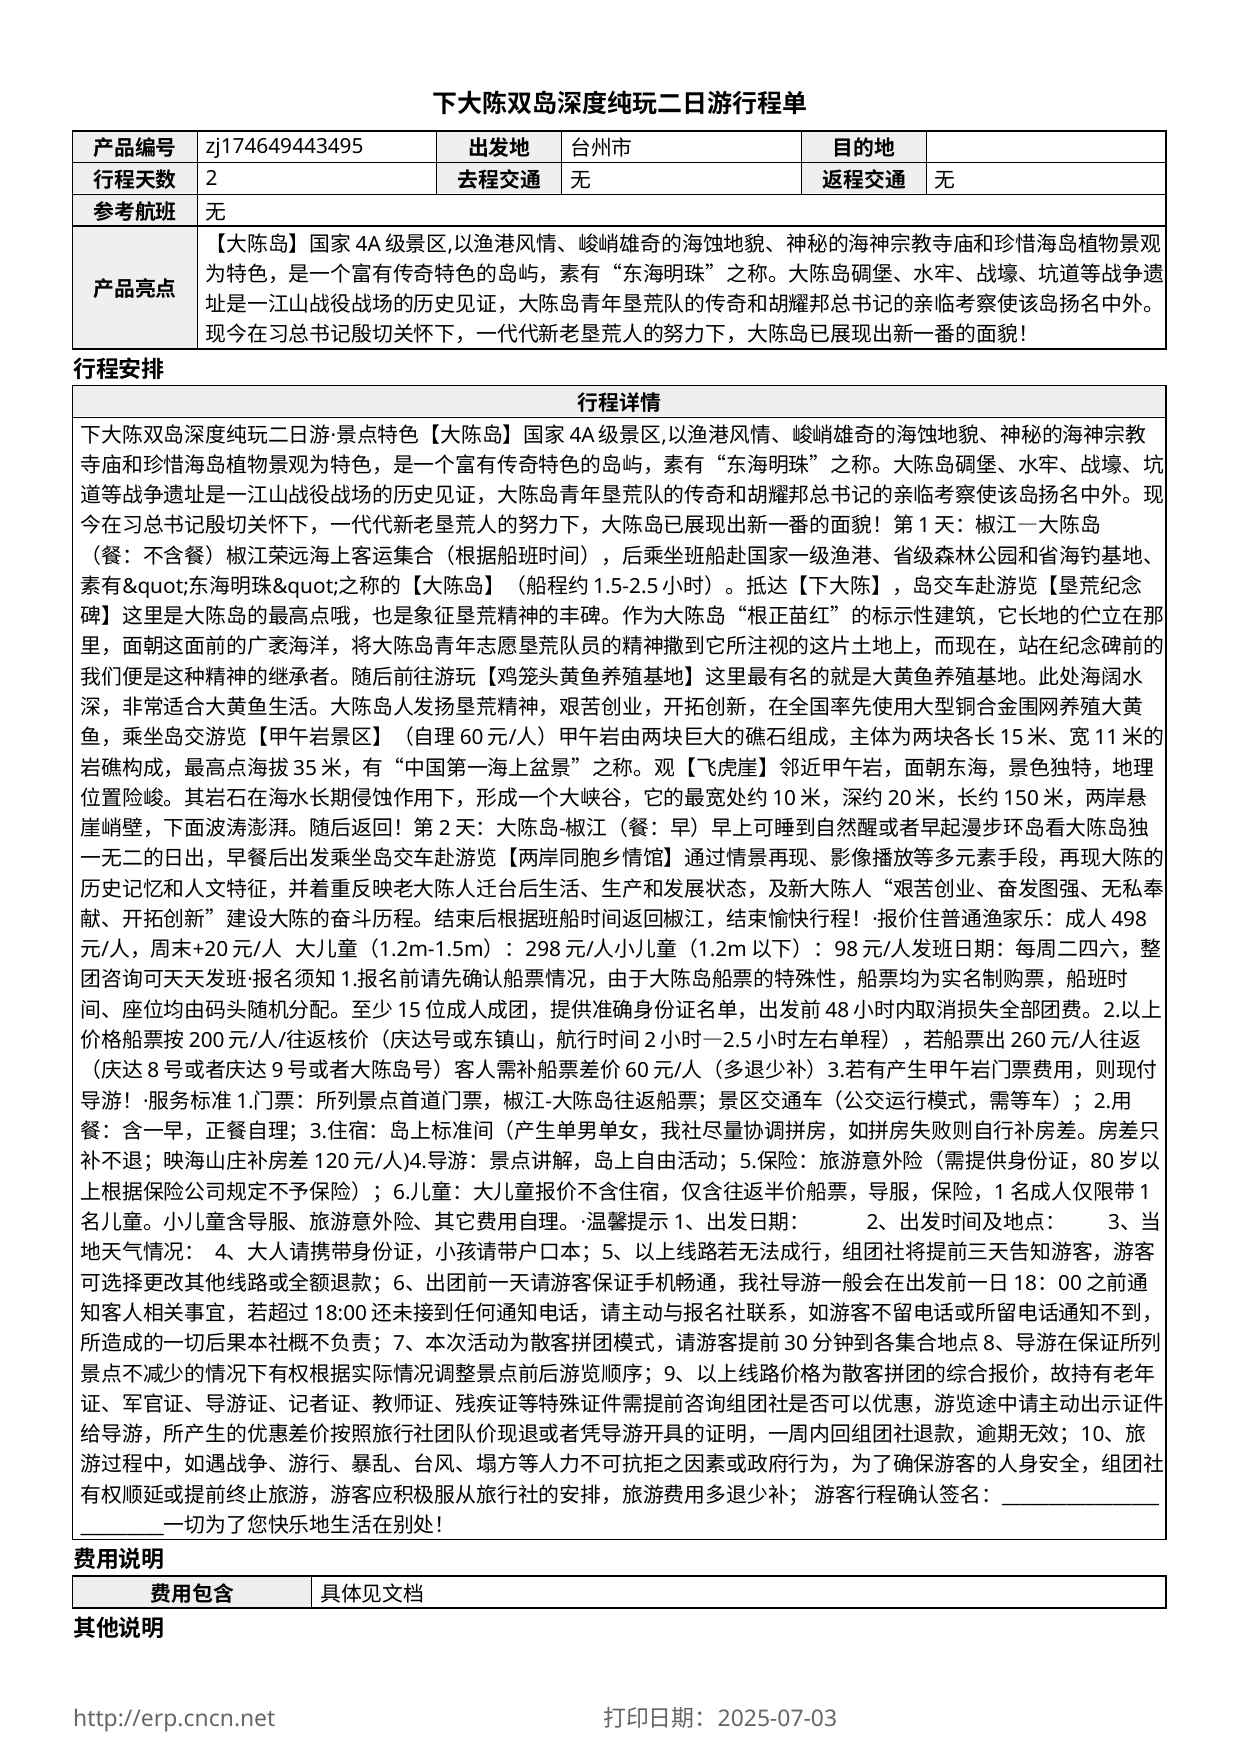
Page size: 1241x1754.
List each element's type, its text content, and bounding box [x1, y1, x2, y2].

table_cell 2 [198, 163, 436, 193]
table_header [927, 132, 1165, 162]
table_cell 去程交通 [437, 163, 561, 193]
table_cell 行程天数 [73, 163, 197, 193]
text 行程安排 [73, 350, 1167, 384]
table_cell 无 [198, 195, 1165, 225]
table_cell 下大陈双岛深度纯玩二日游 [73, 418, 1165, 1538]
table_header zj174649443495 [198, 132, 436, 162]
table_cell 参考航班 [73, 195, 197, 225]
table_cell 无 [927, 163, 1165, 193]
table_cell 【大陈岛】国家4A级景区,以渔港风情、峻峭雄奇的海蚀地貌、神秘的海神宗教寺庙和珍惜海岛植物景观为特色，是一个富有传奇特色的岛屿，素有“东海明珠”之称。大陈岛碉堡、水牢、战壕、坑道等战争遗址是一江山战役战场的历史见证，大陈岛青年垦荒队的传奇和胡耀邦总书记的亲临考察使该岛扬名中外。现今在习总书记殷切关怀下，一代代新老垦荒人的努力下，大陈岛已展现出新一番的面貌！ [198, 227, 1165, 348]
table_cell 产品亮点 [73, 227, 197, 348]
text 费用说明 [73, 1541, 1167, 1574]
text 其他说明 [73, 1610, 1167, 1643]
table_header 目的地 [802, 132, 926, 162]
table_header 费用包含 [73, 1577, 311, 1607]
table_header 行程详情 [73, 386, 1165, 416]
table_cell 无 [562, 163, 801, 193]
table_header 产品编号 [73, 132, 197, 162]
table_header 具体见文档 [312, 1577, 1165, 1607]
table_header 台州市 [562, 132, 801, 162]
text 下大陈双岛深度纯玩二日游行程单 [73, 83, 1167, 119]
table_cell 返程交通 [802, 163, 926, 193]
table_header 出发地 [437, 132, 561, 162]
